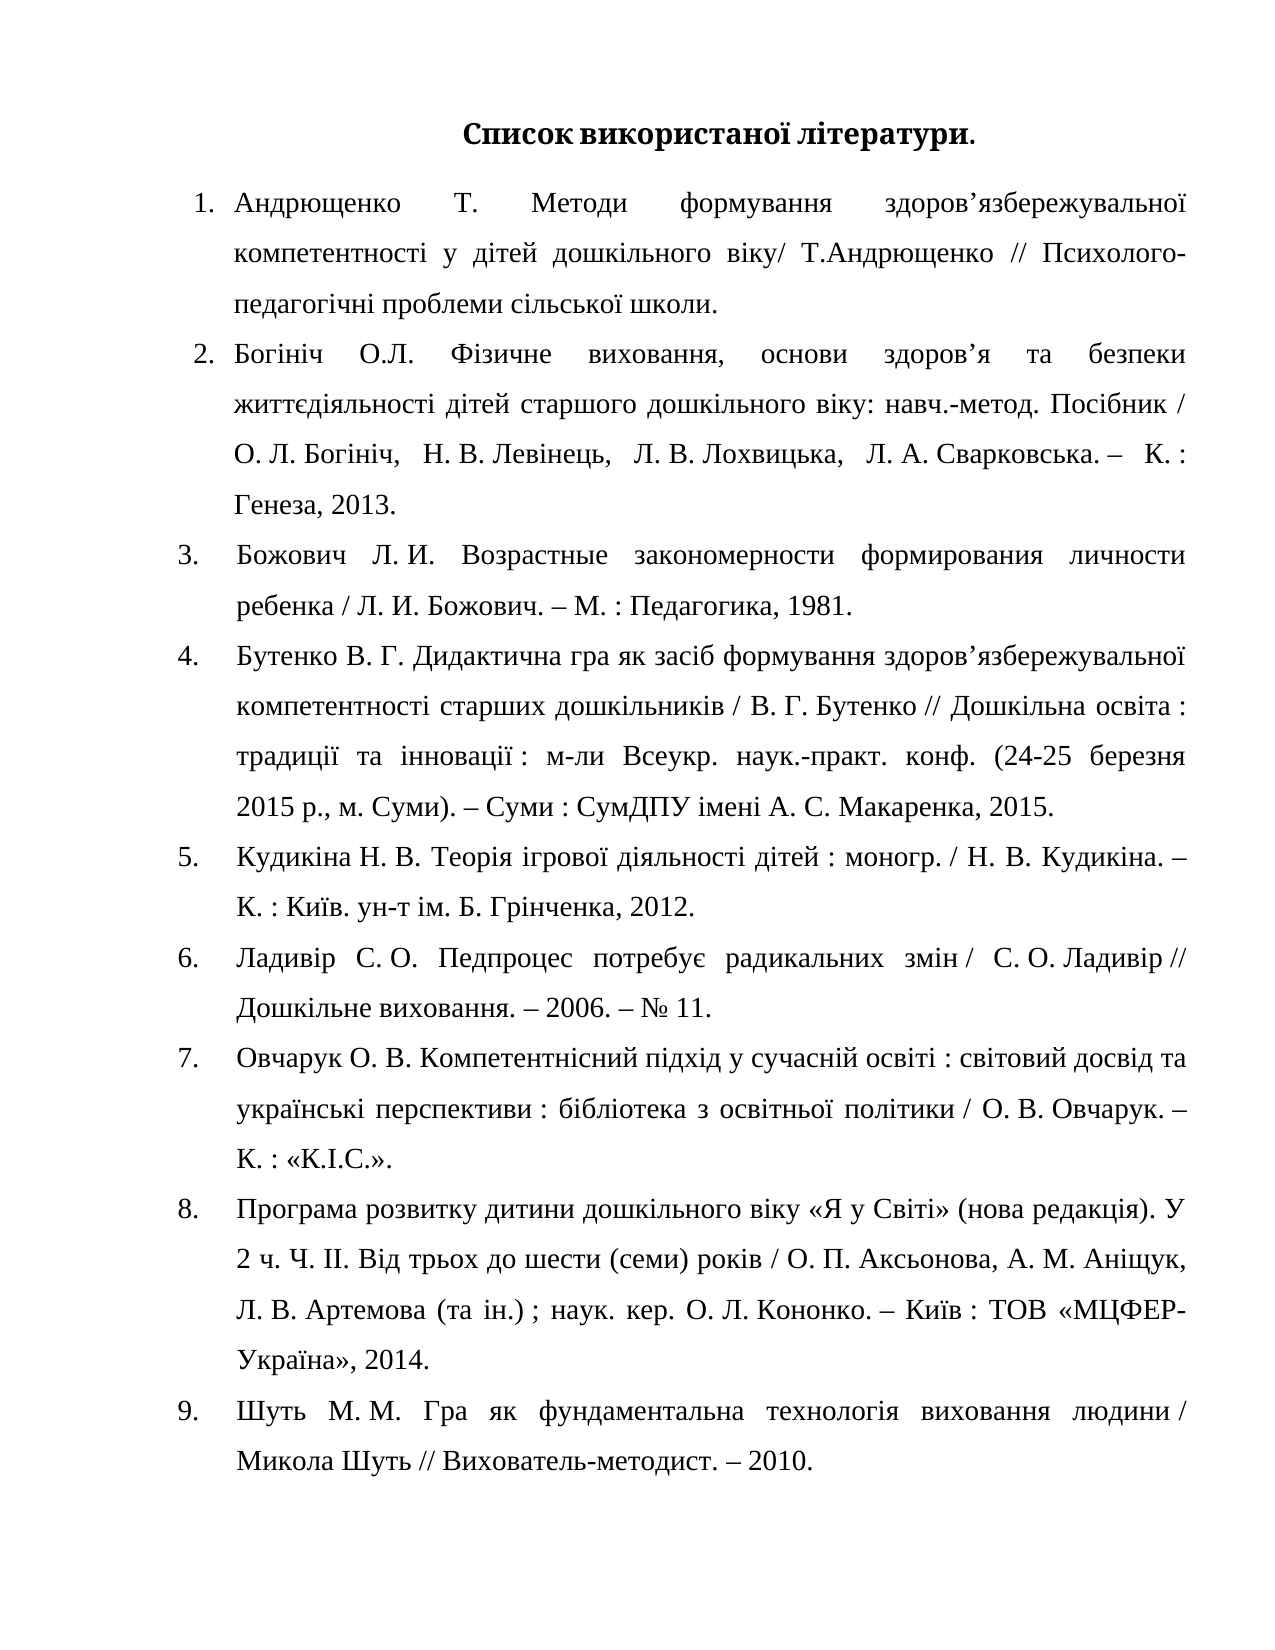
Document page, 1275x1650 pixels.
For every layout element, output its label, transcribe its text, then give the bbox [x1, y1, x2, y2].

text Список використаної літератури. [177, 118, 1186, 152]
list Ладивір С. О. Педпроцес потребує радикальних змін / С. О. Ладивір // Дошкільне виховання. – 2006. – № 11. [177, 940, 1186, 1024]
list Овчарук О. В. Компетентнісний підхід у сучасній освіті : світовий досвід та українські перспективи : бібліотека з освітньої політики / О. В. Овчарук. – К. : «К.І.С.». [177, 1040, 1186, 1174]
list Андрющенко Т. Методи формування здоров’язбережувальної компетентності у дітей дошкільного віку/ Т.Андрющенко // Психолого-педагогічні проблеми сільської школи. [193, 185, 1186, 319]
list Шуть М. М. Гра як фундаментальна технологія виховання людини / Микола Шуть // Вихователь-методист. – 2010. [177, 1393, 1186, 1476]
list Програма розвитку дитини дошкільного віку «Я у Світі» (нова редакція). У 2 ч. Ч. ІІ. Від трьох до шести (семи) років / О. П. Аксьонова, А. М. Аніщук, Л. В. Артемова (та ін.) ; наук. кер. О. Л. Кононко. – Київ : ТОВ «МЦФЕР-Україна», 2014. [177, 1191, 1186, 1376]
list Божович Л. И. Возрастные закономерности формирования личности ребенка / Л. И. Божович. – М. : Педагогика, 1981. [177, 537, 1186, 621]
list Бутенко В. Г. Дидактична гра як засіб формування здоров’язбережувальної компетентності старших дошкільників / В. Г. Бутенко // Дошкільна освіта : традиції та інновації : м-ли Всеукр. наук.-практ. конф. (24-25 березня 2015 р., м. Суми). – Суми : СумДПУ імені А. С. Макаренка, 2015. [177, 638, 1186, 822]
list Кудикіна Н. В. Теорія ігрової діяльності дітей : моногр. / Н. В. Кудикіна. – К. : Київ. ун-т ім. Б. Грінченка, 2012. [177, 839, 1186, 923]
list Богініч О.Л. Фізичне виховання, основи здоров’я та безпеки життєдіяльності дітей старшого дошкільного віку: навч.-метод. Посібник / О. Л. Богініч, Н. В. Левінець, Л. В. Лохвицька, Л. А. Сварковська. – К. : Генеза, 2013. [193, 336, 1186, 521]
